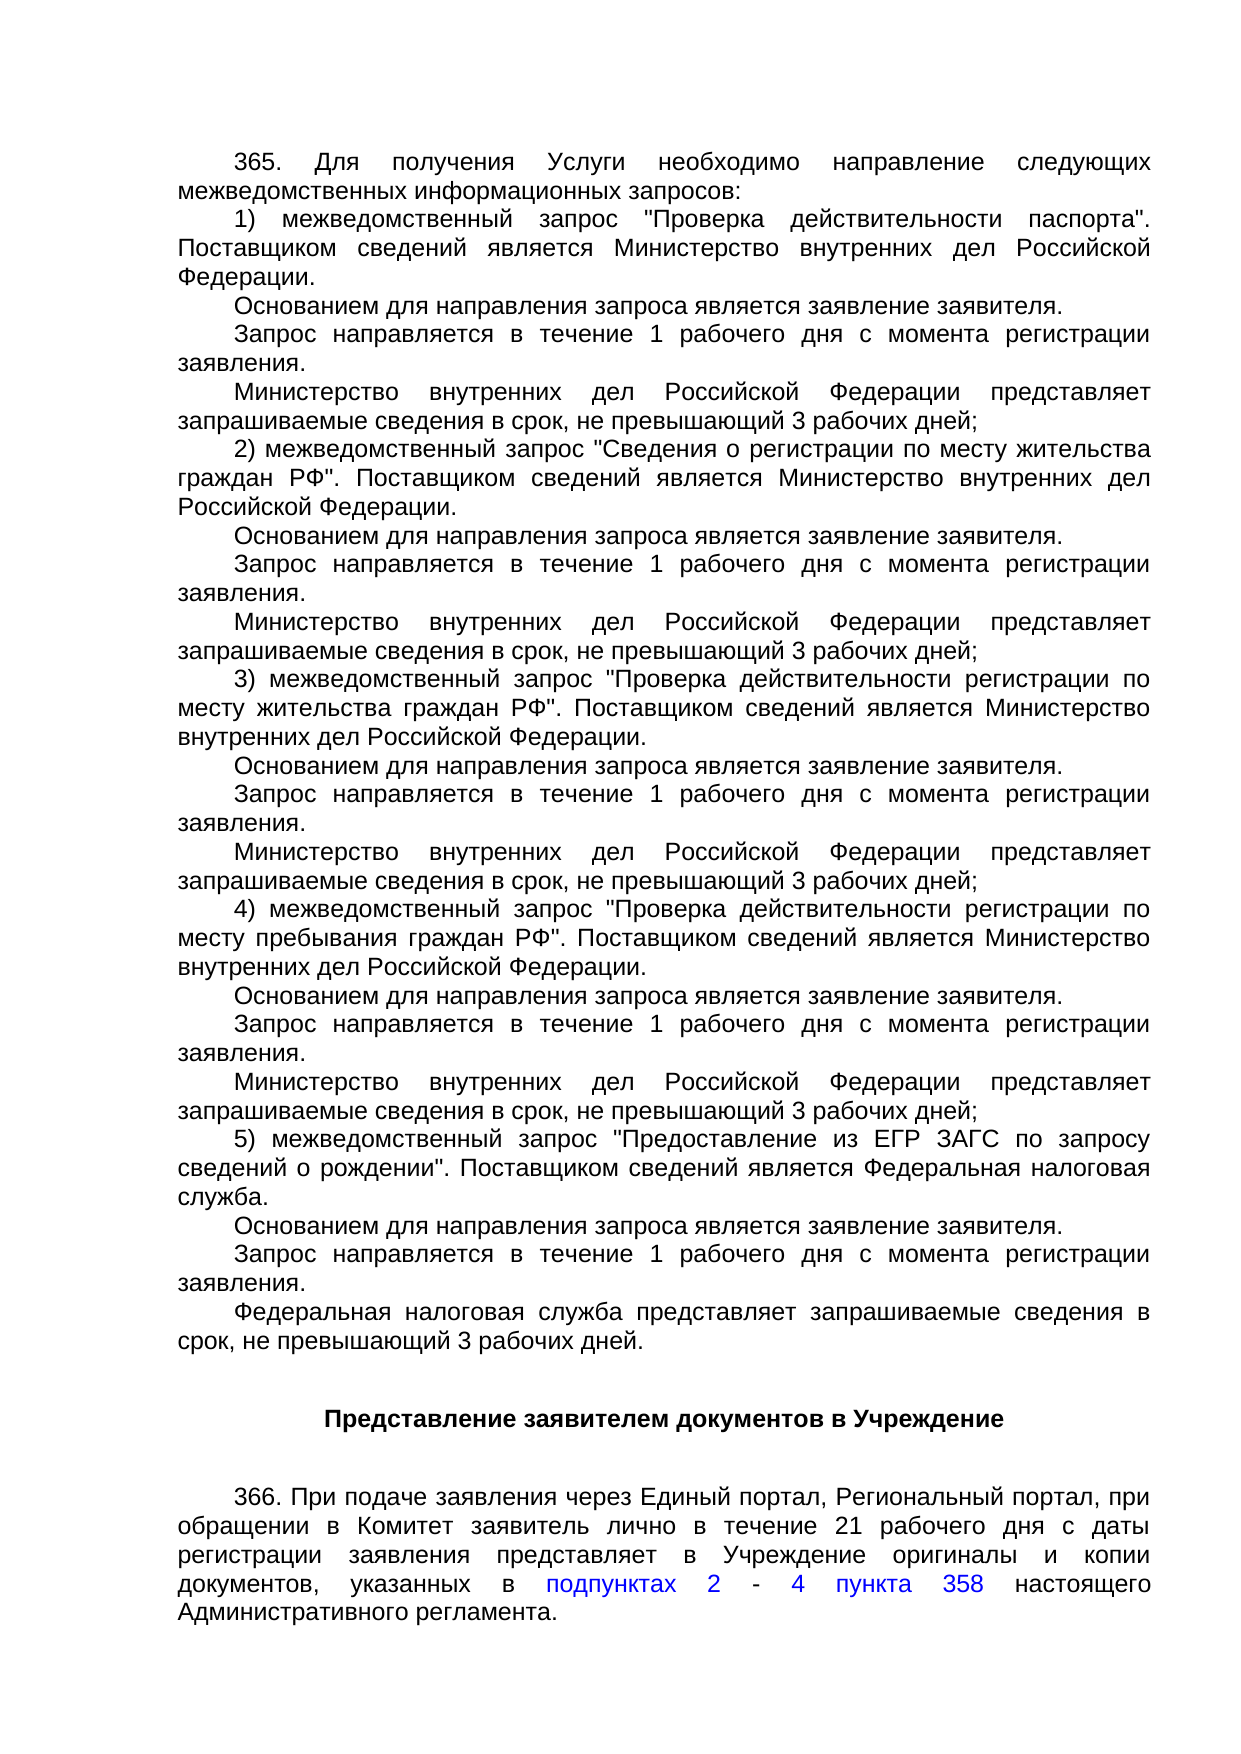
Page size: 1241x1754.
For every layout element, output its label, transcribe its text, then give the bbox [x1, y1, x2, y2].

title Представление заявителем документов в Учреждение [177, 1404, 1152, 1433]
text Основанием для направления запроса является заявление заявителя. [177, 751, 1152, 779]
text Основанием для направления запроса является заявление заявителя. [177, 1211, 1152, 1239]
text Запрос направляется в течение 1 рабочего дня с момента регистрации заявления. [177, 1009, 1152, 1067]
text Министерство внутренних дел Российской Федерации представляет запрашиваемые сведения в срок, не превышающий 3 рабочих дней; [177, 1067, 1152, 1124]
text Запрос направляется в течение 1 рабочего дня с момента регистрации заявления. [177, 549, 1152, 607]
text Министерство внутренних дел Российской Федерации представляет запрашиваемые сведения в срок, не превышающий 3 рабочих дней; [177, 377, 1152, 434]
text Основанием для направления запроса является заявление заявителя. [177, 521, 1152, 549]
text Министерство внутренних дел Российской Федерации представляет запрашиваемые сведения в срок, не превышающий 3 рабочих дней; [177, 837, 1152, 894]
text 365. Для получения Услуги необходимо направление следующих межведомственных информационных запросов: [177, 147, 1152, 204]
text Запрос направляется в течение 1 рабочего дня с момента регистрации заявления. [177, 779, 1152, 837]
text 4) межведомственный запрос "Проверка действительности регистрации по месту пребывания граждан РФ". Поставщиком сведений является Министерство внутренних дел Российской Федерации. [177, 894, 1152, 981]
text 366. При подаче заявления через Единый портал, Региональный портал, при обращении в Комитет заявитель лично в течение 21 рабочего дня с даты регистрации заявления представляет в Учреждение оригиналы и копии документов, указанных в подпунктах 2 - 4 пункта 358 настоящего Административного регламента. [177, 1482, 1152, 1626]
text Основанием для направления запроса является заявление заявителя. [177, 981, 1152, 1009]
text Основанием для направления запроса является заявление заявителя. [177, 291, 1152, 319]
text 1) межведомственный запрос "Проверка действительности паспорта". Поставщиком сведений является Министерство внутренних дел Российской Федерации. [177, 204, 1152, 291]
text Запрос направляется в течение 1 рабочего дня с момента регистрации заявления. [177, 1239, 1152, 1297]
text Запрос направляется в течение 1 рабочего дня с момента регистрации заявления. [177, 319, 1152, 377]
text 5) межведомственный запрос "Предоставление из ЕГР ЗАГС по запросу сведений о рождении". Поставщиком сведений является Федеральная налоговая служба. [177, 1124, 1152, 1211]
text Министерство внутренних дел Российской Федерации представляет запрашиваемые сведения в срок, не превышающий 3 рабочих дней; [177, 607, 1152, 664]
text 3) межведомственный запрос "Проверка действительности регистрации по месту жительства граждан РФ". Поставщиком сведений является Министерство внутренних дел Российской Федерации. [177, 664, 1152, 751]
text Федеральная налоговая служба представляет запрашиваемые сведения в срок, не превышающий 3 рабочих дней. [177, 1297, 1152, 1354]
text 2) межведомственный запрос "Сведения о регистрации по месту жительства граждан РФ". Поставщиком сведений является Министерство внутренних дел Российской Федерации. [177, 434, 1152, 521]
